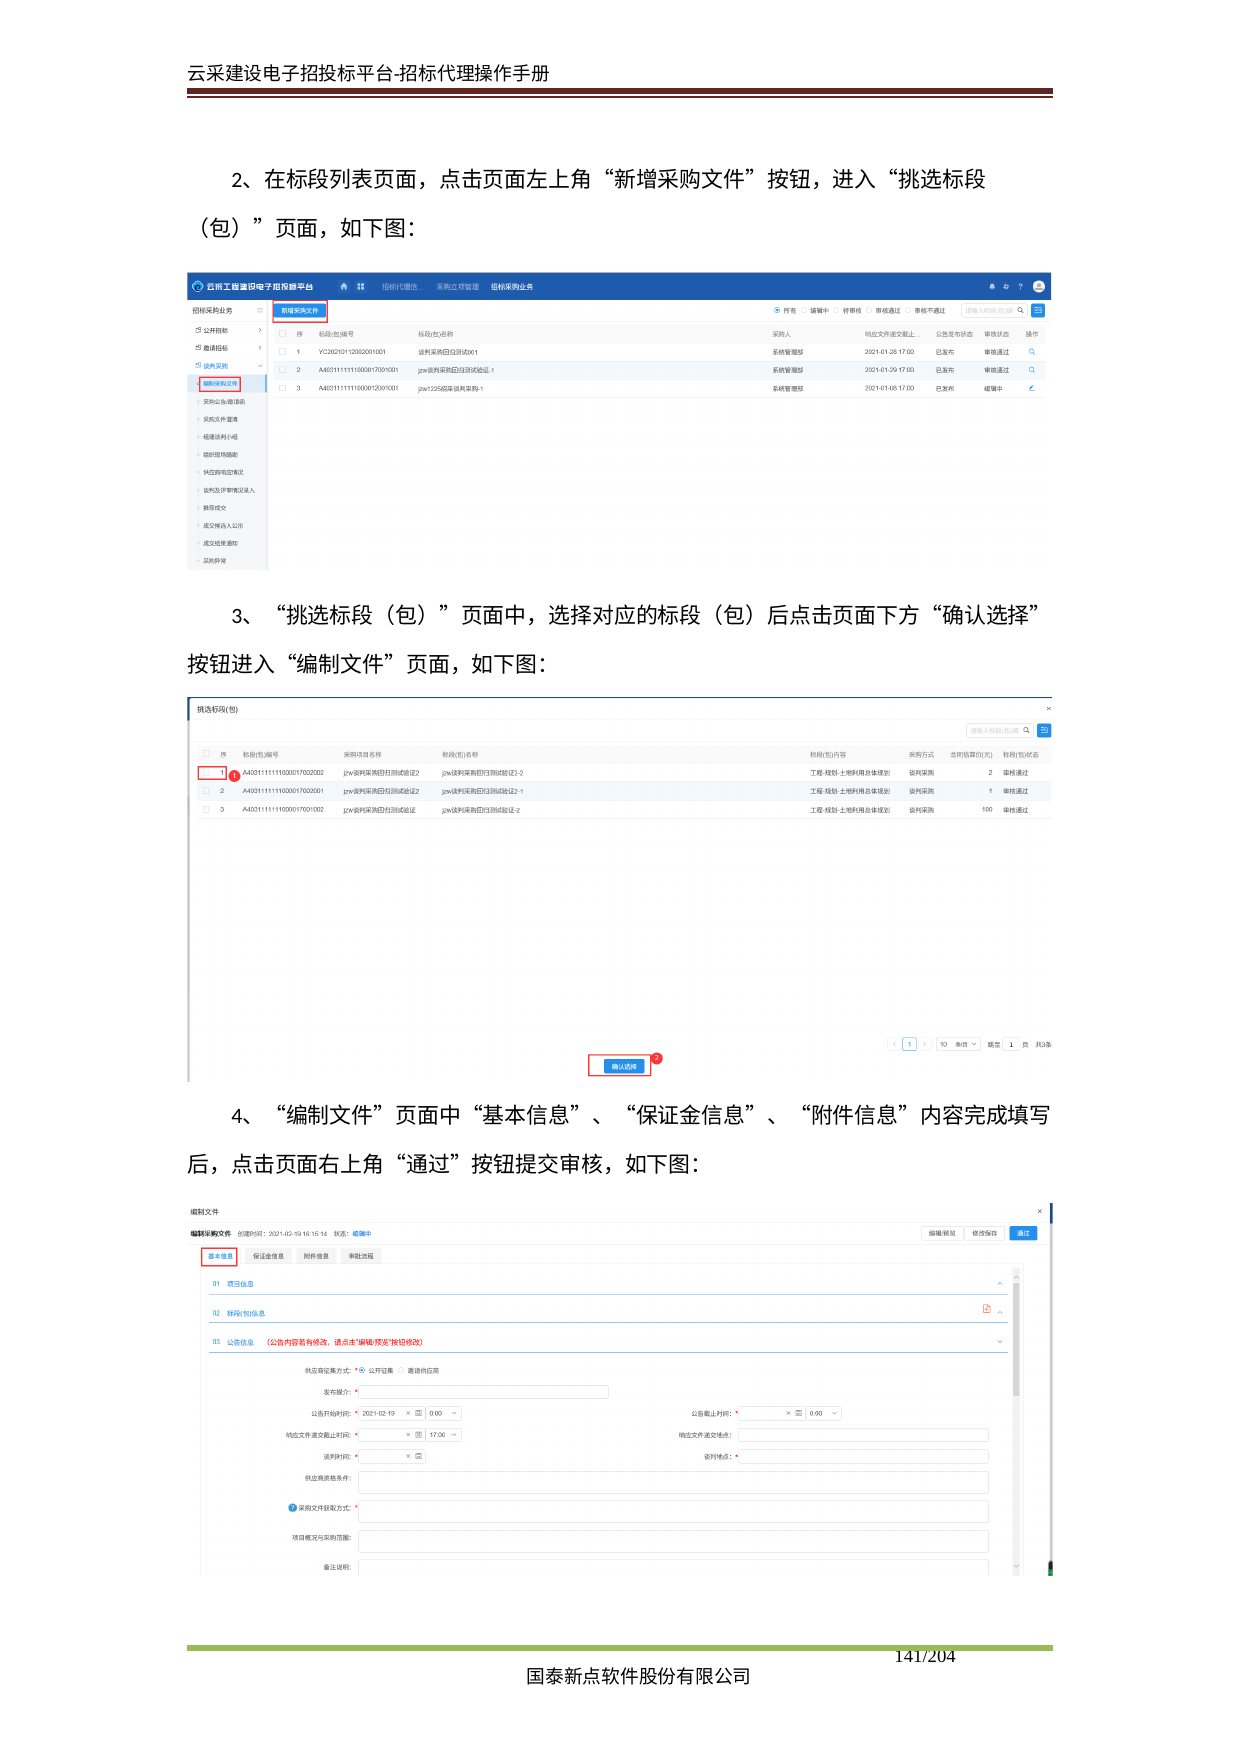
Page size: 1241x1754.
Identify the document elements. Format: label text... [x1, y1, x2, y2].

list 4、“编制文件”页面中“基本信息”、“保证金信息”、“附件信息”内容完成填写后，点击页面右上角“通过”按钮提交审核，如下图： [187, 1098, 1053, 1179]
list 3、“挑选标段（包）”页面中，选择对应的标段（包）后点击页面下方“确认选择”按钮进入“编制文件”页面，如下图： [187, 597, 1053, 679]
picture [187, 697, 1052, 1082]
picture [187, 1203, 1053, 1576]
list 2、在标段列表页面，点击页面左上角“新增采购文件”按钮，进入“挑选标段（包）”页面，如下图： [187, 162, 1053, 243]
picture [187, 272, 1052, 571]
